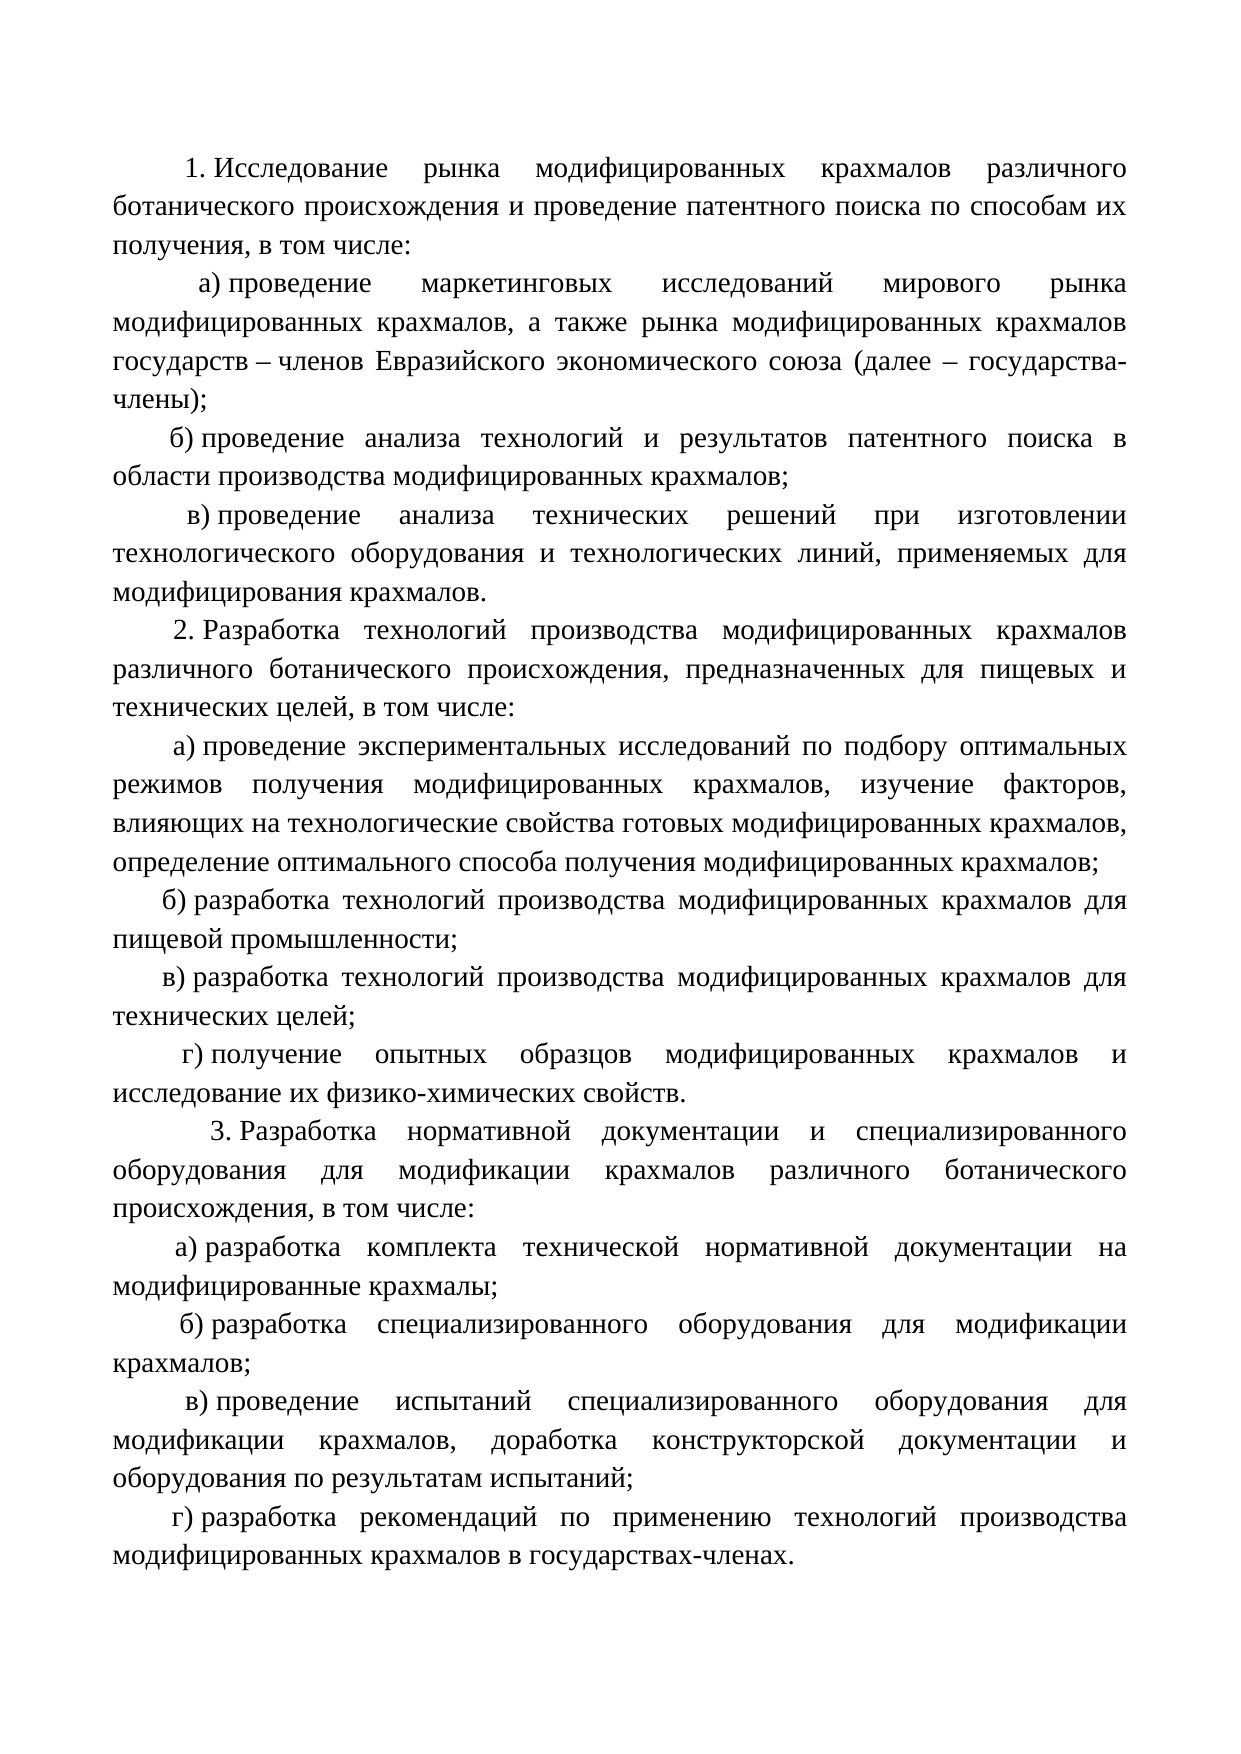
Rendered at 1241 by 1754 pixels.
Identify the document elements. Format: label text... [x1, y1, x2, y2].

text 2. Разработка технологий производства модифицированных крахмалов различного ботанического происхождения, предназначенных для пищевых и технических целей, в том числе: [112, 612, 1128, 723]
text 3. Разработка нормативной документации и специализированного оборудования для модификации крахмалов различного ботанического происхождения, в том числе: [112, 1113, 1128, 1224]
text г) получение опытных образцов модифицированных крахмалов и исследование их физико-химических свойств. [112, 1036, 1128, 1108]
text в) проведение анализа технических решений при изготовлении технологического оборудования и технологических линий, применяемых для модифицирования крахмалов. [112, 497, 1128, 607]
text а) проведение маркетинговых исследований мирового рынка модифицированных крахмалов, а также рынка модифицированных крахмалов государств – членов Евразийского экономического союза (далее – государства-члены); [112, 266, 1128, 415]
text а) проведение экспериментальных исследований по подбору оптимальных режимов получения модифицированных крахмалов, изучение факторов, влияющих на технологические свойства готовых модифицированных крахмалов, определение оптимального способа получения модифицированных крахмалов; [112, 728, 1128, 877]
text б) разработка специализированного оборудования для модификации крахмалов; [112, 1306, 1128, 1378]
text б) разработка технологий производства модифицированных крахмалов для пищевой промышленности; [112, 882, 1128, 954]
text а) разработка комплекта технической нормативной документации на модифицированные крахмалы; [112, 1229, 1128, 1301]
text в) разработка технологий производства модифицированных крахмалов для технических целей; [112, 959, 1128, 1031]
text г) разработка рекомендаций по применению технологий производства модифицированных крахмалов в государствах-членах. [112, 1499, 1128, 1571]
text в) проведение испытаний специализированного оборудования для модификации крахмалов, доработка конструкторской документации и оборудования по результатам испытаний; [112, 1383, 1128, 1494]
text 1. Исследование рынка модифицированных крахмалов различного ботанического происхождения и проведение патентного поиска по способам их получения, в том числе: [112, 150, 1128, 261]
text б) проведение анализа технологий и результатов патентного поиска в области производства модифицированных крахмалов; [112, 420, 1128, 492]
